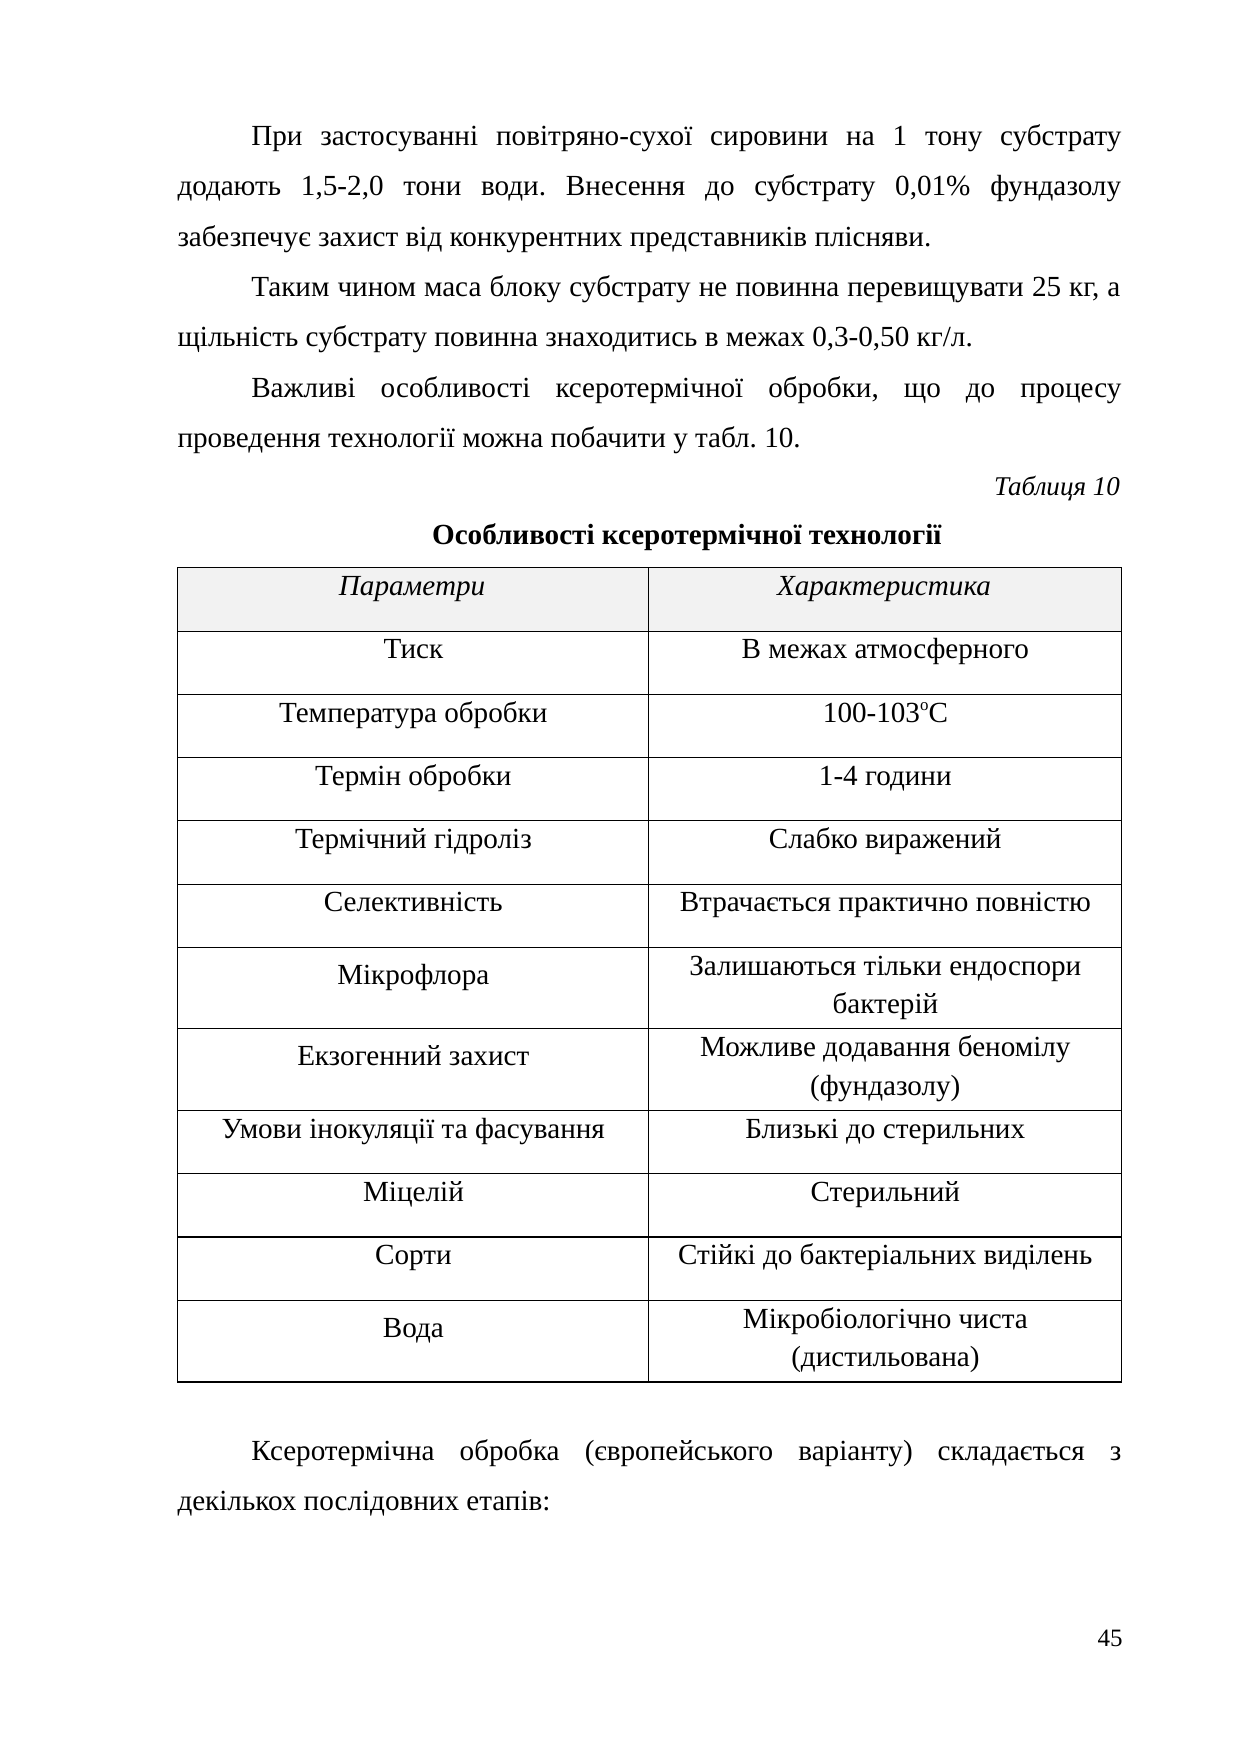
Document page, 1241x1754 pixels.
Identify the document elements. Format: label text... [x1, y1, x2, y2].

table_cell Близькі до стерильних [649, 1111, 1121, 1173]
table_cell Втрачається практично повністю [649, 885, 1121, 947]
table_cell Стійкі до бактеріальних виділень [649, 1238, 1121, 1300]
subtitle Особливості ксеротермічної технології [177, 517, 1122, 551]
table_cell 100-103оС [649, 695, 1121, 757]
table_cell Температура обробки [178, 695, 648, 757]
subtitle При застосуванні повітряно-сухої сировини на 1 тону субстрату додають 1,5-2,0 тони води. Внесення до субстрату 0,01% фундазолу забезпечує захист від конкурентних представників плісняви. [177, 118, 1122, 252]
table_cell Стерильний [649, 1174, 1121, 1236]
table_cell Вода [178, 1301, 648, 1381]
table_cell Селективність [178, 885, 648, 947]
table_cell В межах атмосферного [649, 632, 1121, 694]
table_cell Екзогенний захист [178, 1029, 648, 1110]
table_cell Можливе додавання беномілу (фундазолу) [649, 1029, 1121, 1110]
table_cell Умови інокуляції та фасування [178, 1111, 648, 1173]
table_cell Термічний гідроліз [178, 821, 648, 883]
subtitle Важливі особливості ксеротермічної обробки, що до процесу проведення технології можна побачити у табл. 10. [177, 370, 1122, 453]
subtitle Таким чином маса блоку субстрату не повинна перевищувати 25 кг, а щільність субстрату повинна знаходитись в межах 0,3-0,50 кг/л. [177, 269, 1122, 353]
table_cell Слабко виражений [649, 821, 1121, 883]
table_cell Термін обробки [178, 758, 648, 820]
table_cell Сорти [178, 1238, 648, 1300]
table_cell Залишаються тільки ендоспори бактерій [649, 948, 1121, 1028]
table_header Характеристика [649, 568, 1121, 631]
table_cell Мікрофлора [178, 948, 648, 1028]
table_header Параметри [178, 568, 648, 631]
table_cell Тиск [178, 632, 648, 694]
table_cell 1-4 години [649, 758, 1121, 820]
subtitle Таблиця 10 [177, 470, 1122, 501]
table_cell Мікробіологічно чиста (дистильована) [649, 1301, 1121, 1381]
table_cell Міцелій [178, 1174, 648, 1236]
subtitle Ксеротермічна обробка (європейського варіанту) складається з декількох послідовних етапів: [177, 1433, 1122, 1517]
